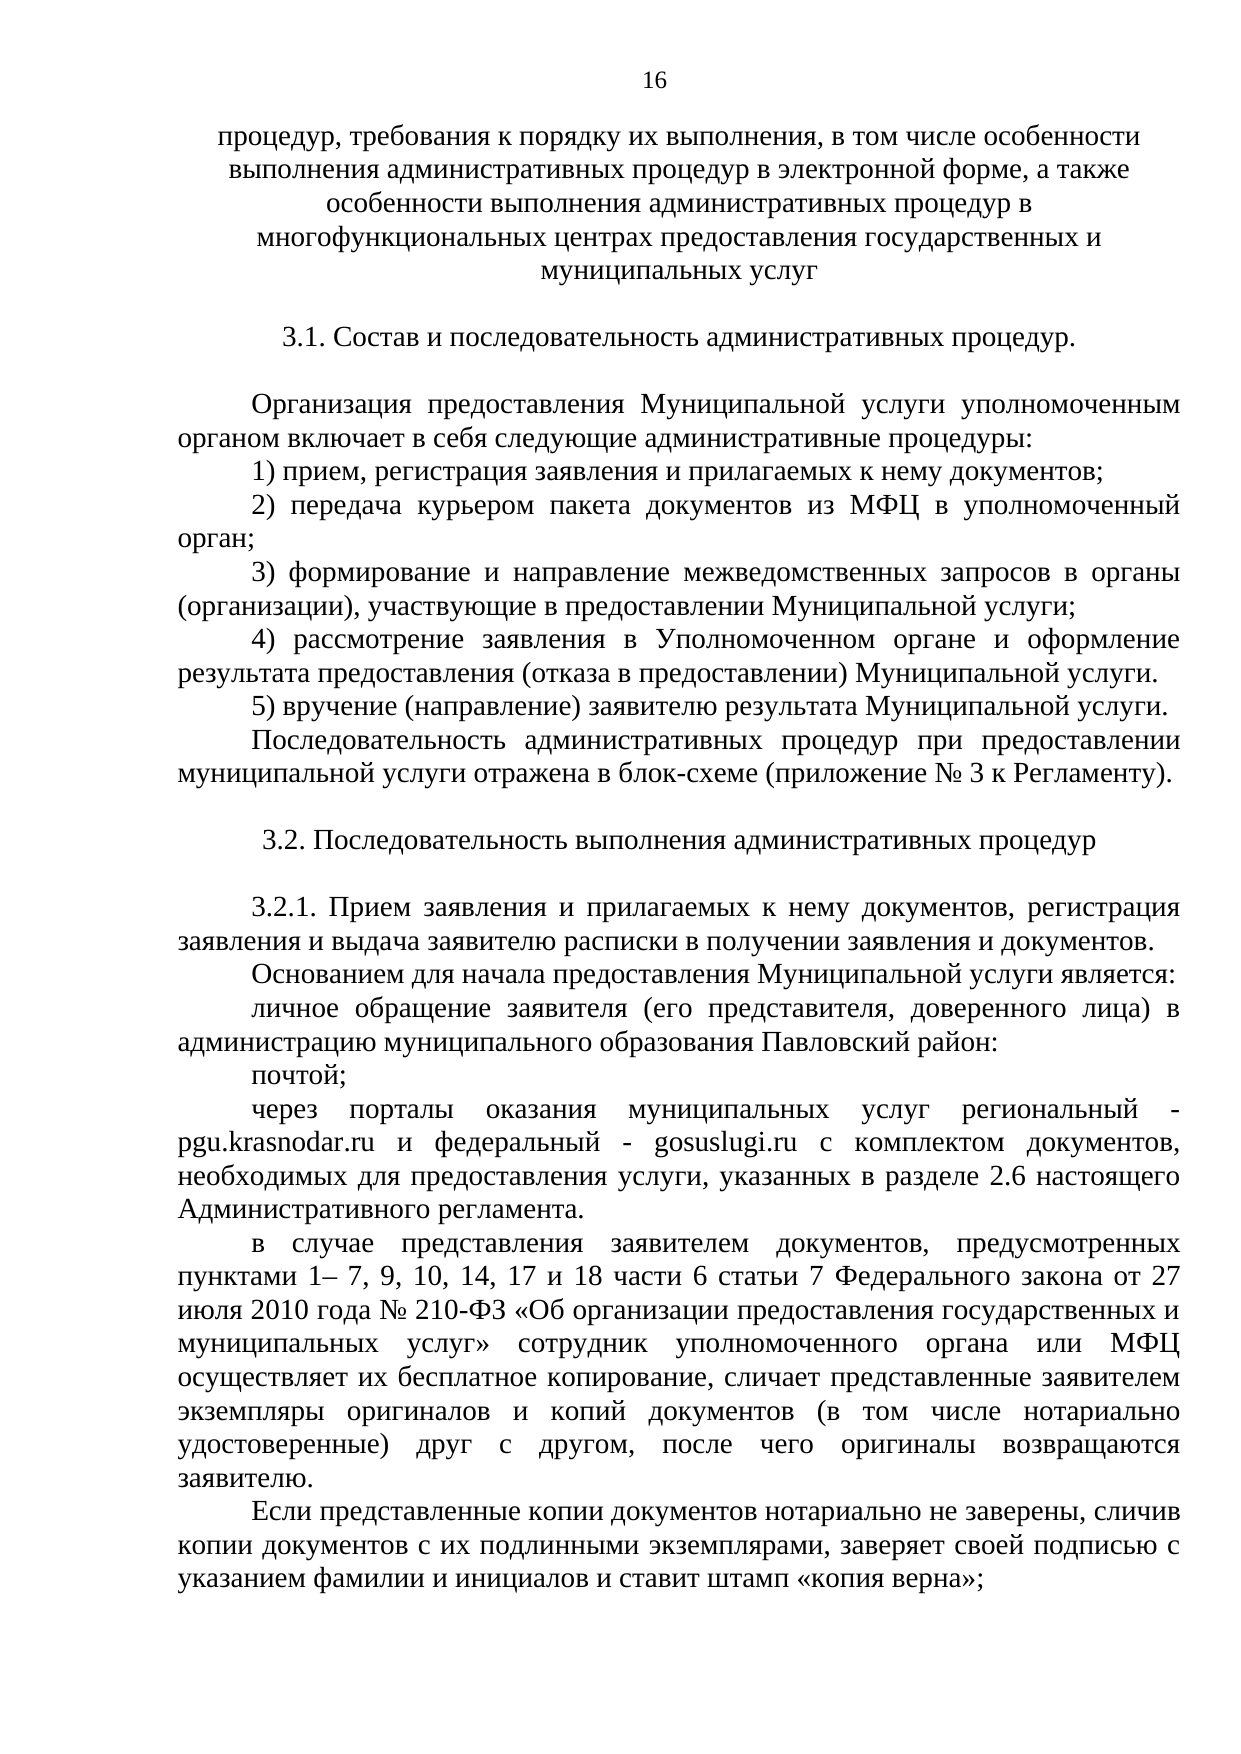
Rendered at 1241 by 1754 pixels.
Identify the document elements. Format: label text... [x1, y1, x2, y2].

text 2) передача курьером пакета документов из МФЦ в уполномоченный орган; [177, 487, 1181, 554]
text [177, 118, 1181, 286]
text Если представленные копии документов нотариально не заверены, сличив копии документов с их подлинными экземплярами, заверяет своей подписью с указанием фамилии и инициалов и ставит штамп «копия верна»; [177, 1493, 1181, 1594]
text Основанием для начала предоставления Муниципальной услуги является: [177, 957, 1181, 990]
text 3.2. Последовательность выполнения административных процедур [177, 822, 1181, 856]
text через порталы оказания муниципальных услуг региональный -pgu.krasnodar.ru и федеральный - gosuslugi.ru с комплектом документов, необходимых для предоставления услуги, указанных в разделе 2.6 настоящего Административного регламента. [177, 1091, 1181, 1225]
text 3.2.1. Прием заявления и прилагаемых к нему документов, регистрация заявления и выдача заявителю расписки в получении заявления и документов. [177, 889, 1181, 957]
text 4) рассмотрение заявления в Уполномоченном органе и оформление результата предоставления (отказа в предоставлении) Муниципальной услуги. [177, 621, 1181, 688]
text личное обращение заявителя (его представителя, доверенного лица) в администрацию муниципального образования Павловский район: [177, 990, 1181, 1057]
text почтой; [177, 1057, 1181, 1091]
text в случае представления заявителем документов, предусмотренных пунктами 1– 7, 9, 10, 14, 17 и 18 части 6 статьи 7 Федерального закона от 27 июля 2010 года № 210-ФЗ «Об организации предоставления государственных и муниципальных услуг» сотрудник уполномоченного органа или МФЦ осуществляет их бесплатное копирование, сличает представленные заявителем экземпляры оригиналов и копий документов (в том числе нотариально удостоверенные) друг с другом, после чего оригиналы возвращаются заявителю. [177, 1225, 1181, 1493]
text 3.1. Состав и последовательность административных процедур. [177, 319, 1181, 353]
text 5) вручение (направление) заявителю результата Муниципальной услуги. [177, 688, 1181, 722]
text 3) формирование и направление межведомственных запросов в органы (организации), участвующие в предоставлении Муниципальной услуги; [177, 554, 1181, 621]
text Последовательность административных процедур при предоставлении муниципальной услуги отражена в блок-схеме (приложение № 3 к Регламенту). [177, 722, 1181, 789]
text 1) прием, регистрация заявления и прилагаемых к нему документов; [177, 453, 1181, 487]
text Организация предоставления Муниципальной услуги уполномоченным органом включает в себя следующие административные процедуры: [177, 386, 1181, 453]
